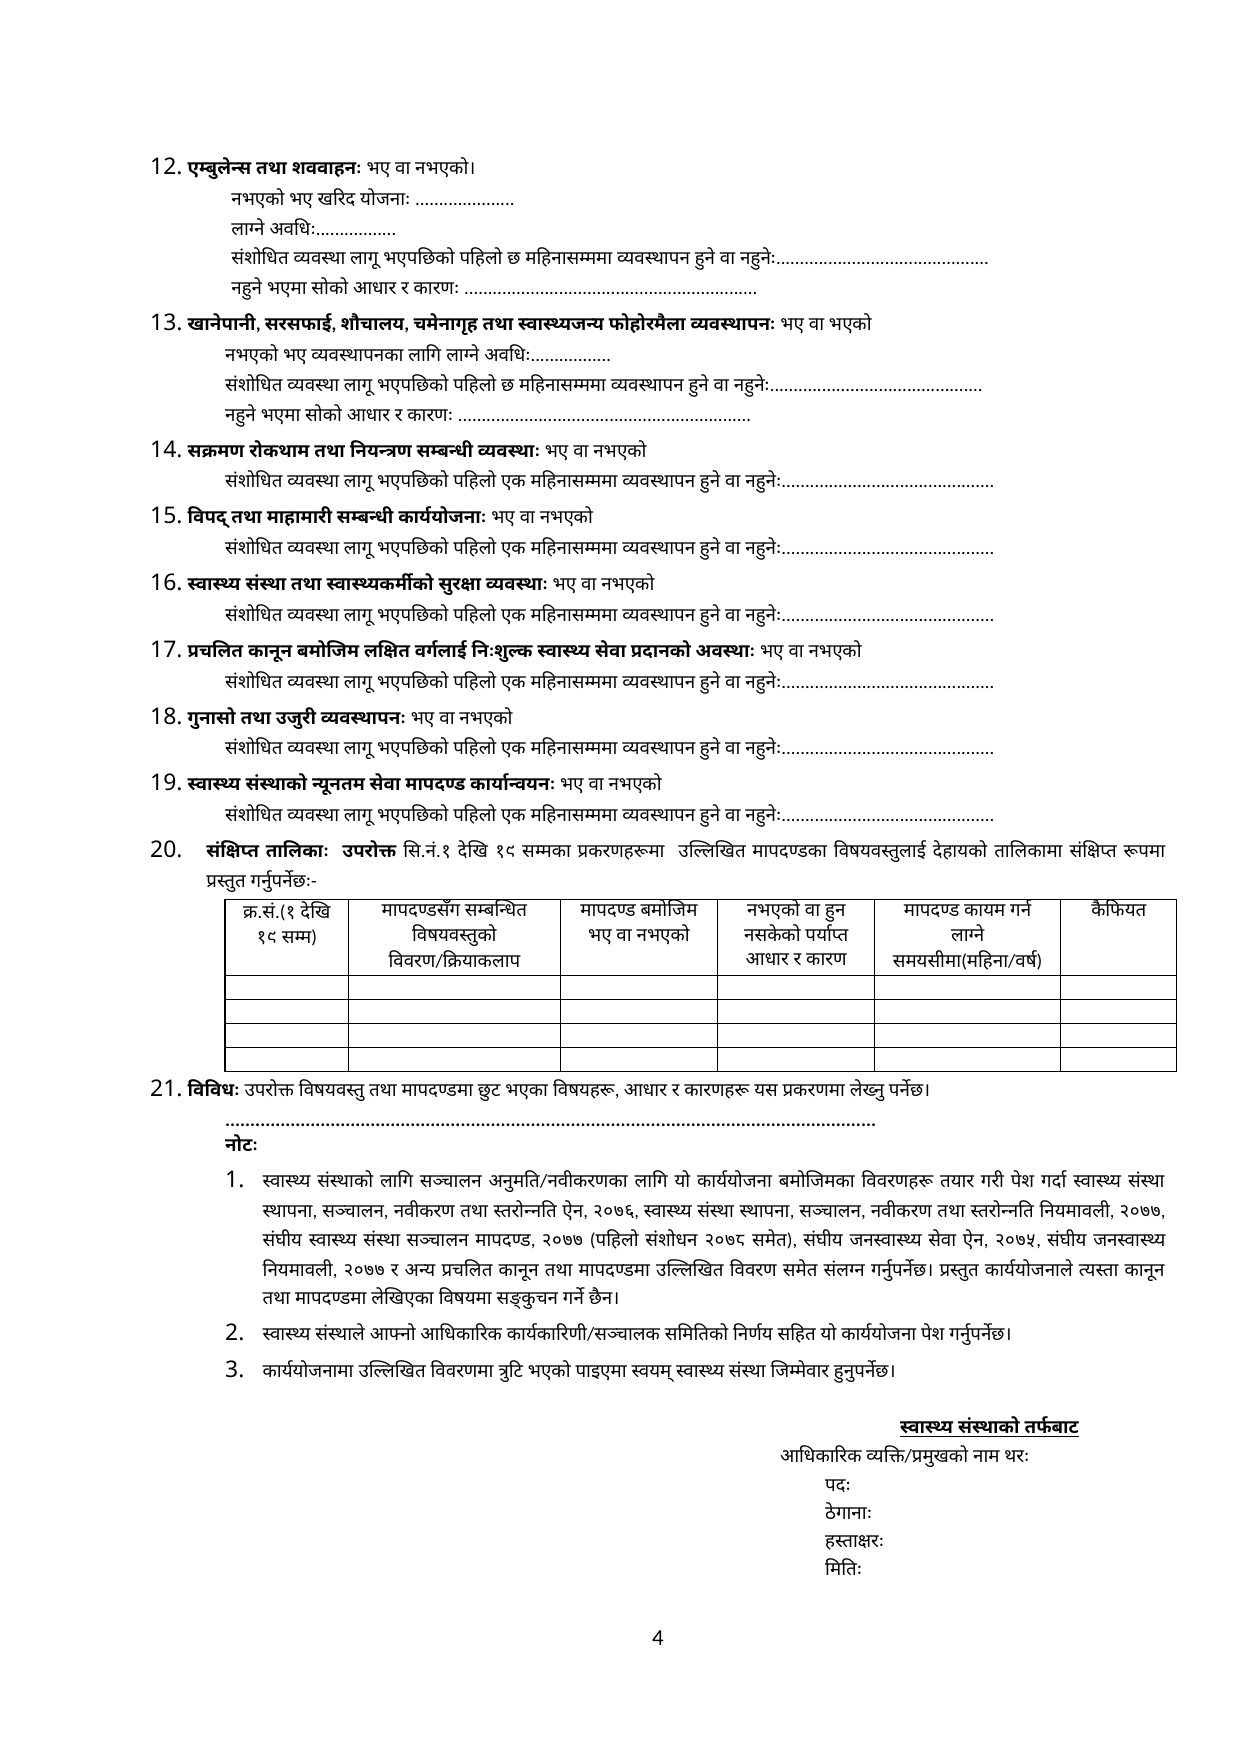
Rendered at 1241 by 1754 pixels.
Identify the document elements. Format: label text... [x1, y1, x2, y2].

table_header कैफियत [1061, 900, 1176, 975]
list स्वास्थ्य संस्थाको तर्फबाट [900, 1416, 1165, 1441]
list विपद् तथा माहामारी सम्बन्धी कार्ययोजनाः भए वा नभएको [150, 499, 1165, 531]
list नभएको भए व्यवस्थापनका लागि लाग्ने अवधिः................. [225, 343, 1165, 369]
list संशोधित व्यवस्था लागू भएपछिको पहिलो एक महिनासम्ममा व्यवस्थापन हुने वा नहुनेः............................................. [225, 469, 1165, 495]
table_header क्र.सं.(१ देखि १९ सम्म) [226, 900, 348, 975]
table_cell [718, 1024, 874, 1047]
text आधिकारिक व्यक्ति/प्रमुखको नाम थरः [675, 1444, 1165, 1470]
list ठेगानाः [825, 1502, 1165, 1527]
list स्वास्थ्य संस्थाले आफ्नो आधिकारिक कार्यकारिणी/सञ्चालक समितिको निर्णय सहित यो कार्ययोजना पेश गर्नुपर्नेछ। [225, 1316, 1165, 1348]
list संशोधित व्यवस्था लागू भएपछिको पहिलो छ महिनासम्ममा व्यवस्थापन हुने वा नहुनेः............................................. [231, 247, 1165, 272]
list नहुने भएमा सोको आधार र कारणः .............................................................. [231, 276, 1165, 302]
table_cell [226, 1024, 348, 1047]
table_cell [561, 976, 717, 999]
list संशोधित व्यवस्था लागू भएपछिको पहिलो एक महिनासम्ममा व्यवस्थापन हुने वा नहुनेः............................................. [225, 536, 1165, 562]
table_header मापदण्ड कायम गर्न लाग्ने समयसीमा(महिना/वर्ष) [875, 900, 1060, 975]
list .................................................................................................................................. [225, 1108, 1165, 1131]
table_cell [349, 1024, 560, 1047]
table_header मापदण्ड बमोजिम भए वा नभएको [561, 900, 717, 975]
table_cell [561, 1000, 717, 1023]
list खानेपानी, सरसफाई, शौचालय, चमेनागृह तथा स्वास्थ्यजन्य फोहोरमैला व्यवस्थापनः भए वा भएको [150, 306, 1165, 338]
list स्वास्थ्य संस्था तथा स्वास्थ्यकर्मीको सुरक्षा व्यवस्थाः भए वा नभएको [150, 566, 1165, 598]
list लाग्ने अवधिः................. [231, 217, 1165, 243]
table_cell [718, 1048, 874, 1071]
table_cell [226, 976, 348, 999]
list नभएको भए खरिद योजनाः ..................... [231, 187, 1165, 213]
table_cell [718, 1000, 874, 1023]
table_header नभएको वा हुन नसकेको पर्याप्त आधार र कारण [718, 900, 874, 975]
table_cell [1061, 976, 1176, 999]
list नहुने भएमा सोको आधार र कारणः .............................................................. [225, 403, 1165, 429]
list एम्बुलेन्स तथा शववाहनः भए वा नभएको। [150, 150, 1165, 182]
list विविधः उपरोक्त विषयवस्तु तथा मापदण्डमा छुट भएका विषयहरू, आधार र कारणहरू यस प्रकरणमा लेख्नु पर्नेछ। [150, 1072, 1165, 1104]
list स्वास्थ्य संस्थाको लागि सञ्चालन अनुमति/नवीकरणका लागि यो कार्ययोजना बमोजिमका विवरणहरू तयार गरी पेश गर्दा स्वास्थ्य संस्था स्थापना, सञ्चालन, नवीकरण तथा स्तरोन्नति ऐन, २०७६, स्वास्थ्य संस्था स्थापना, सञ्चालन, नवीकरण तथा स्तरोन्नति नियमावली, २०७७, संघीय स्वास्थ्य संस्था सञ्चालन मापदण्ड, २०७७ (पहिलो संशोधन २०७८ समेत), संघीय जनस्वास्थ्य सेवा ऐन, २०७५, संघीय जनस्वास्थ्य नियमावली, २०७७ र अन्य प्रचलित कानून तथा मापदण्डमा उल्लिखित विवरण समेत संलग्न गर्नुपर्नेछ। प्रस्तुत कार्ययोजनाले त्यस्ता कानून तथा मापदण्डमा लेखिएका विषयमा सङ्‍कुचन गर्ने छैन। [225, 1163, 1165, 1312]
list नोटः [225, 1135, 1165, 1159]
table_header मापदण्डसँग सम्बन्धित विषयवस्तुको विवरण/क्रियाकलाप [349, 900, 560, 975]
list स्वास्थ्य संस्थाको न्यूनतम सेवा मापदण्ड कार्यान्वयनः भए वा नभएको [150, 766, 1165, 798]
list प्रचलित कानून बमोजिम लक्षित वर्गलाई निःशुल्क स्वास्थ्य सेवा प्रदानको अवस्थाः भए वा नभएको [150, 633, 1165, 665]
list पदः [825, 1474, 1165, 1499]
table_cell [226, 1048, 348, 1071]
table_cell [226, 1000, 348, 1023]
list सक्रमण रोकथाम तथा नियन्त्रण सम्बन्धी व्यवस्थाः भए वा नभएको [150, 432, 1165, 465]
table_cell [349, 976, 560, 999]
list संशोधित व्यवस्था लागू भएपछिको पहिलो छ महिनासम्ममा व्यवस्थापन हुने वा नहुनेः............................................. [225, 373, 1165, 399]
table_cell [1061, 1000, 1176, 1023]
table_cell [1061, 1048, 1176, 1071]
table_cell [349, 1000, 560, 1023]
list मितिः [825, 1558, 1165, 1583]
list कार्ययोजनामा उल्लिखित विवरणमा त्रुटि भएको पाइएमा स्वयम् स्वास्थ्य संस्था जिम्मेवार हुनुपर्नेछ। [225, 1353, 1165, 1385]
table_cell [875, 1024, 1060, 1047]
list गुनासो तथा उजुरी व्यवस्थापनः भए वा नभएको [150, 699, 1165, 732]
table_cell [561, 1024, 717, 1047]
table_cell [1061, 1024, 1176, 1047]
list हस्ताक्षरः [825, 1530, 1165, 1555]
table_cell [875, 1048, 1060, 1071]
table_cell [349, 1048, 560, 1071]
list संशोधित व्यवस्था लागू भएपछिको पहिलो एक महिनासम्ममा व्यवस्थापन हुने वा नहुनेः............................................. [225, 803, 1165, 829]
list संक्षिप्त तालिकाः उपरोक्त सि.नं.१ देखि १९ सम्मका प्रकरणहरूमा उल्लिखित मापदण्डका विषयवस्तुलाई देहायको तालिकामा संक्षिप्त रूपमा प्रस्तुत गर्नुपर्नेछः- [150, 833, 1165, 895]
list संशोधित व्यवस्था लागू भएपछिको पहिलो एक महिनासम्ममा व्यवस्थापन हुने वा नहुनेः............................................. [225, 737, 1165, 762]
table_cell [718, 976, 874, 999]
table_cell [875, 976, 1060, 999]
table_cell [875, 1000, 1060, 1023]
list संशोधित व्यवस्था लागू भएपछिको पहिलो एक महिनासम्ममा व्यवस्थापन हुने वा नहुनेः............................................. [225, 603, 1165, 629]
list संशोधित व्यवस्था लागू भएपछिको पहिलो एक महिनासम्ममा व्यवस्थापन हुने वा नहुनेः............................................. [225, 670, 1165, 696]
table_cell [561, 1048, 717, 1071]
